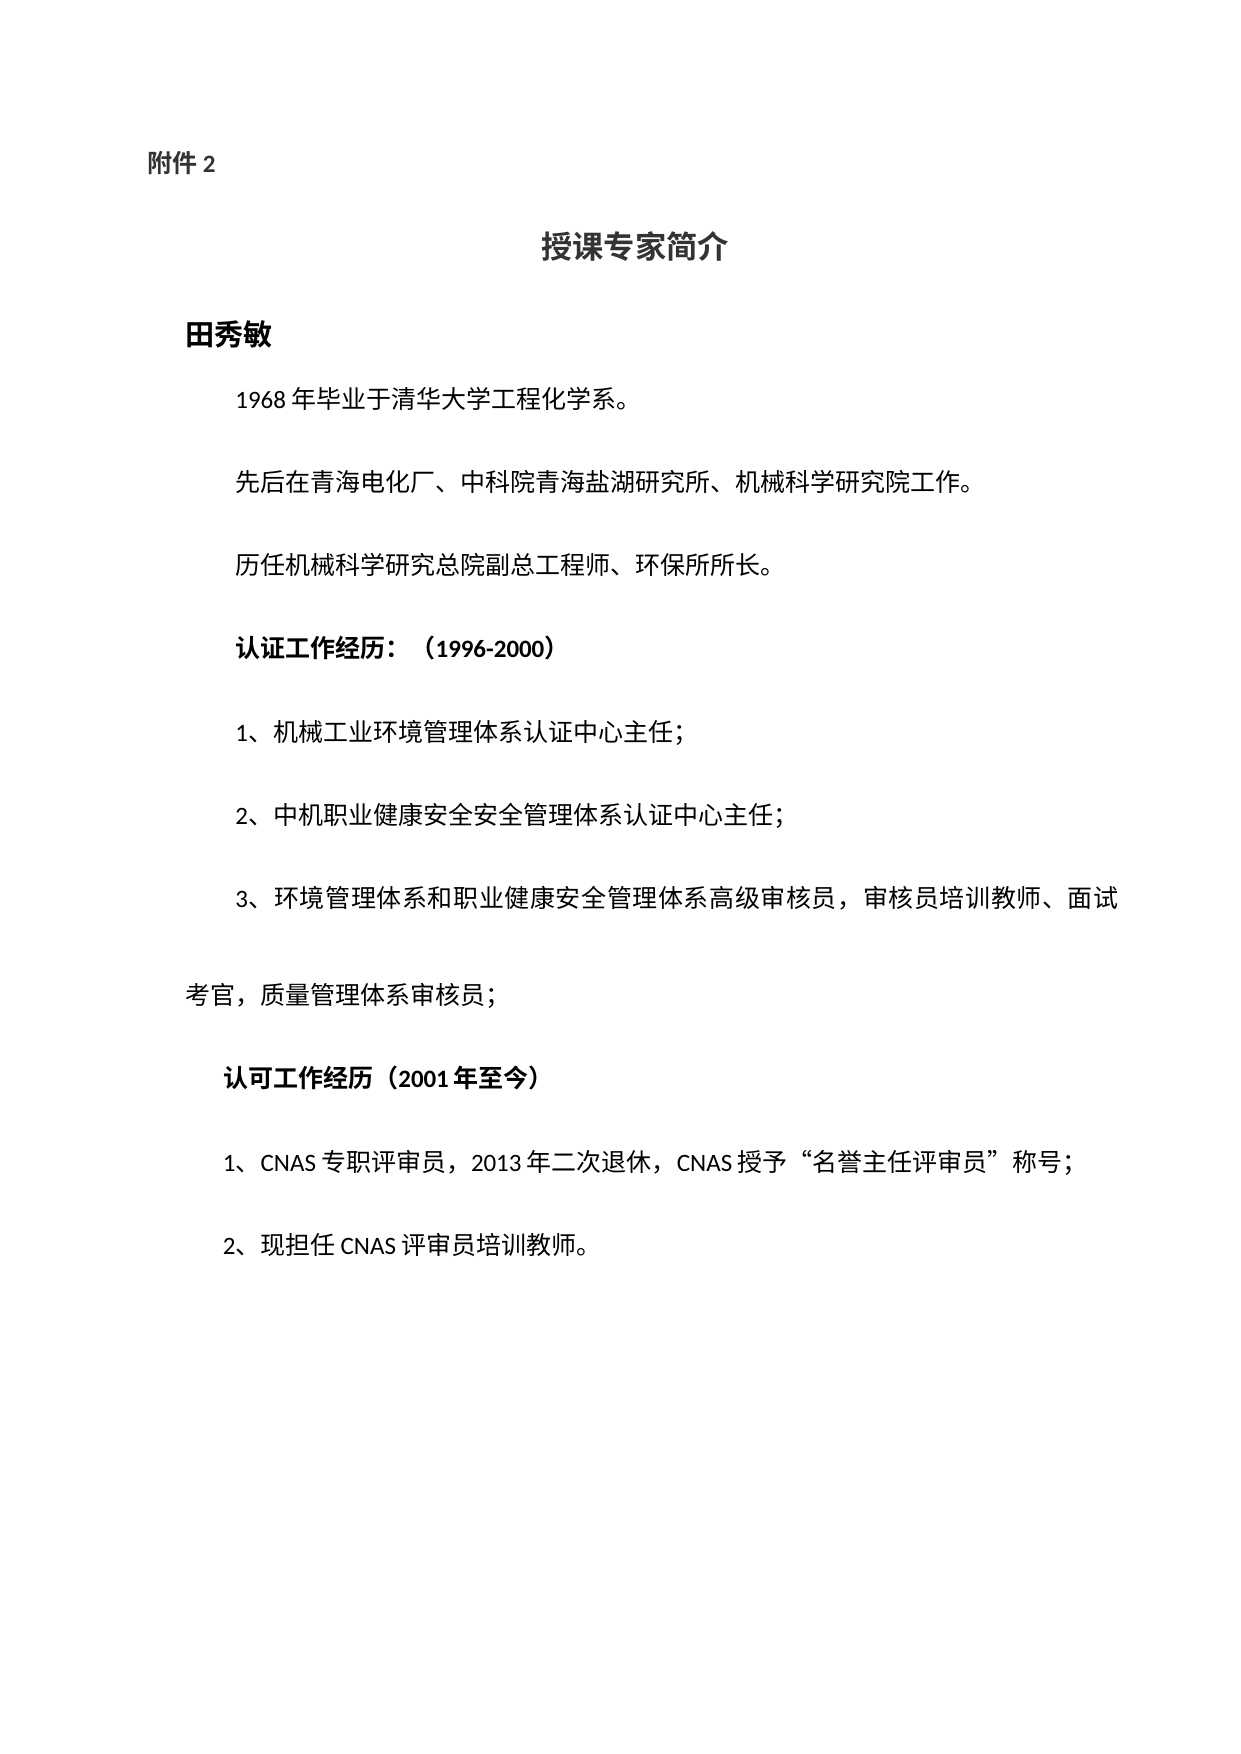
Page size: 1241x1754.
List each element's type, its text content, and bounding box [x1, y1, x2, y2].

list CNAS专职评审员，2013年二次退休，CNAS授予“名誉主任评审员”称号； [148, 1128, 1122, 1193]
text 1968年毕业于清华大学工程化学系。 [185, 365, 1122, 430]
text 田秀敏 [185, 300, 1122, 365]
text 授课专家简介 [148, 213, 1122, 278]
text 1、机械工业环境管理体系认证中心主任； [185, 698, 1122, 763]
text 认证工作经历：（1996-2000） [185, 614, 1122, 679]
text 2、中机职业健康安全安全管理体系认证中心主任； [185, 781, 1122, 846]
text 认可工作经历（2001年至今） [148, 1044, 1122, 1109]
text 附件2 [148, 129, 1122, 194]
list 现担任CNAS评审员培训教师。 [148, 1211, 1122, 1276]
text 历任机械科学研究总院副总工程师、环保所所长。 [185, 531, 1122, 596]
text 先后在青海电化厂、中科院青海盐湖研究所、机械科学研究院工作。 [185, 448, 1122, 513]
text 3、环境管理体系和职业健康安全管理体系高级审核员，审核员培训教师、面试考官，质量管理体系审核员； [185, 864, 1122, 1026]
